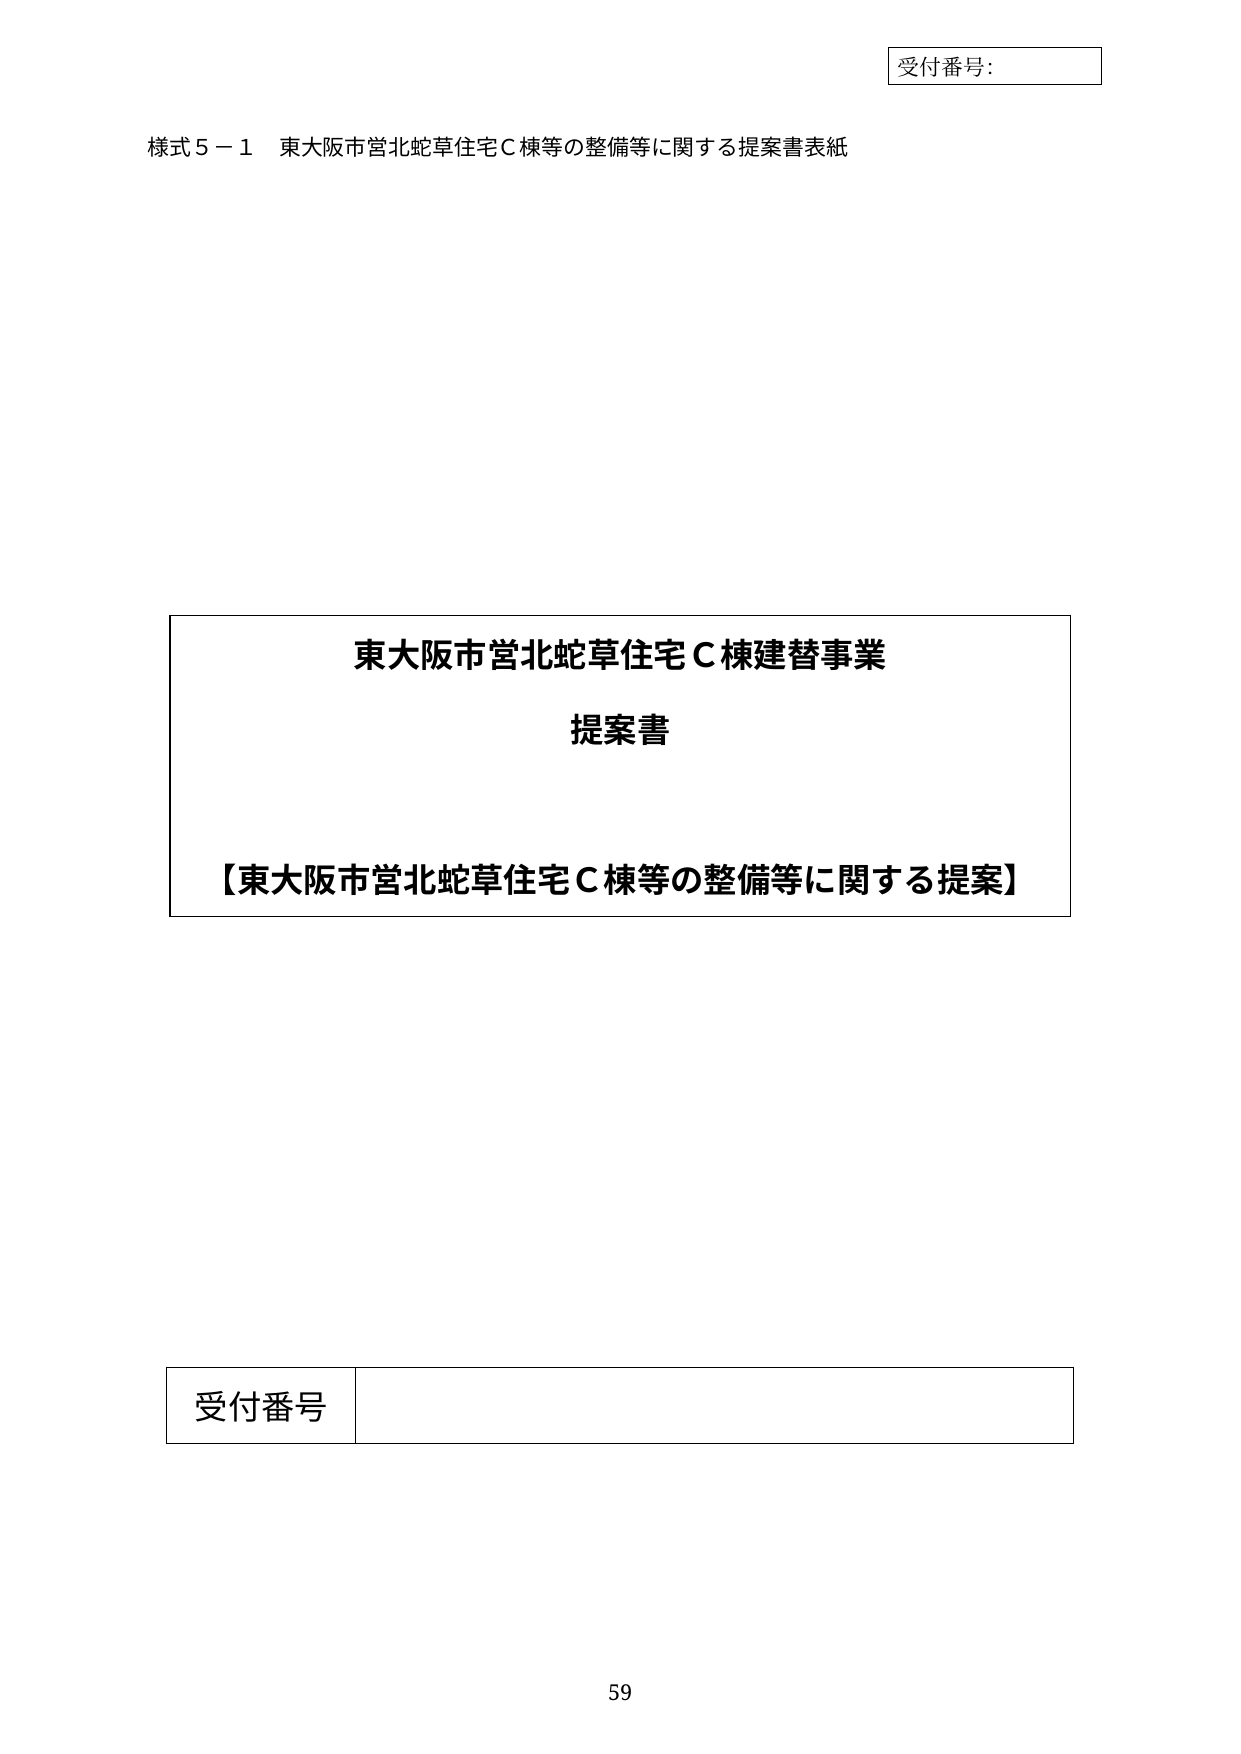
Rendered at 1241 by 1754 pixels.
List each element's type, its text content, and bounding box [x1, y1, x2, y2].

table_header [356, 1368, 1073, 1443]
table_header 東大阪市営北蛇草住宅Ｃ棟建替事業 提案書 【東大阪市営北蛇草住宅Ｃ棟等の整備等に関する提案】 [171, 616, 1070, 916]
subtitle 様式５－１ 東大阪市営北蛇草住宅Ｃ棟等の整備等に関する提案書表紙 [148, 127, 1092, 164]
table_header 受付番号 [167, 1368, 355, 1443]
